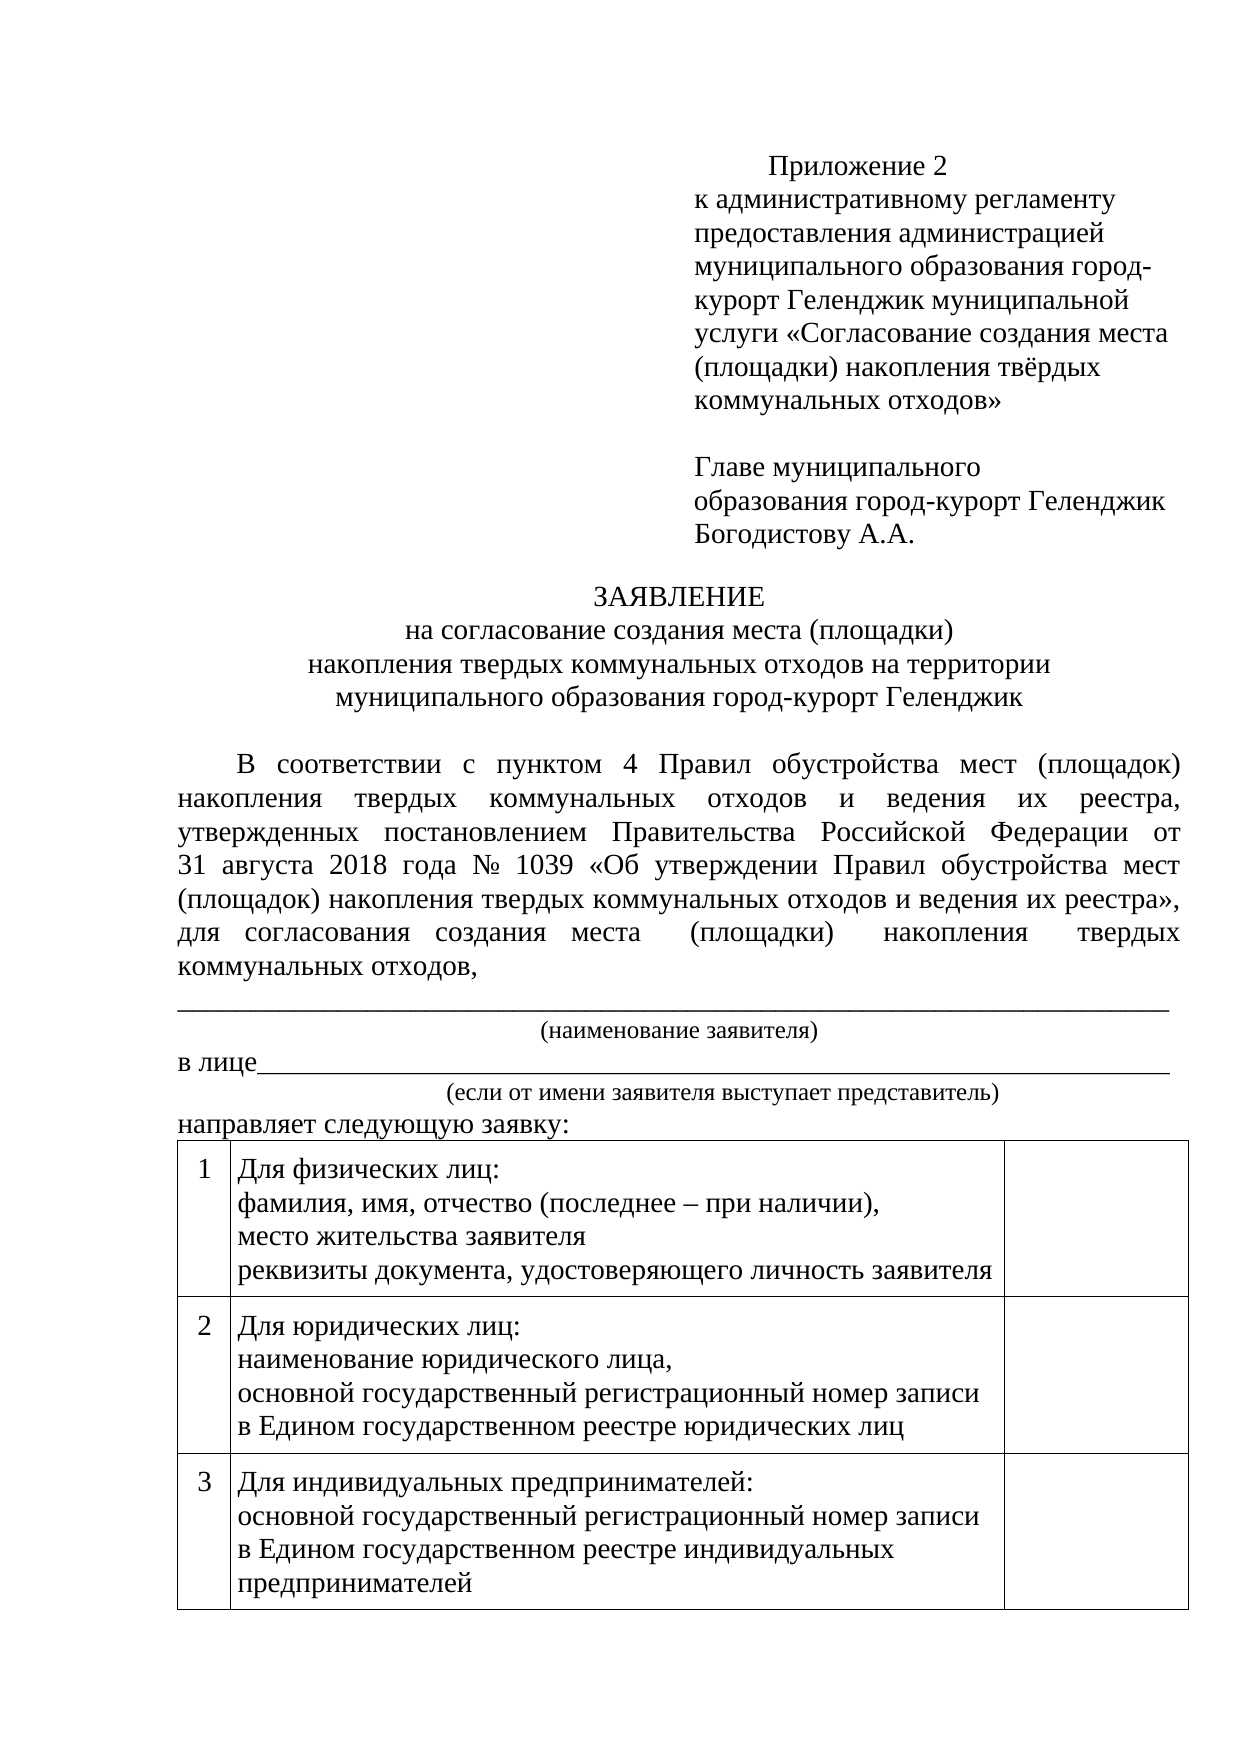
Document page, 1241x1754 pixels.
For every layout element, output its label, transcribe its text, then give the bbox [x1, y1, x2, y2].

table_header [1005, 1141, 1188, 1296]
subtitle муниципального образования город-курорт Геленджик [177, 679, 1181, 713]
subtitle ____________________________________________________________________ [177, 981, 1181, 1015]
table_cell Для юридических лиц: наименование юридического лица, основной государственный регистрационный номер записи в Едином государственном реестре юридических лиц [231, 1297, 1004, 1452]
subtitle В соответствии с пунктом 4 Правил обустройства мест (площадок) накопления твердых коммунальных отходов и ведения их реестра, утвержденных постановлением Правительства Российской Федерации от 31 августа 2018 года № 1039 «Об утверждении Правил обустройства мест (площадок) накопления твердых коммунальных отходов и ведения их реестра», для согласования создания места (площадки) накопления твердых коммунальных отходов, [177, 747, 1181, 981]
text Богодистову А.А. [177, 517, 1181, 550]
table_cell 3 [178, 1454, 230, 1609]
text в лице_________________________________________________________________________ [177, 1044, 1181, 1077]
text Главе муниципального [177, 449, 1181, 483]
text (если от имени заявителя выступает представитель) [177, 1077, 1181, 1106]
table_cell Для индивидуальных предпринимателей: основной государственный регистрационный номер записи в Едином государственном реестре индивидуальных предпринимателей [231, 1454, 1004, 1609]
table_cell [1005, 1297, 1188, 1452]
table_header Для физических лиц: фамилия, имя, отчество (последнее – при наличии), место жительства заявителя реквизиты документа, удостоверяющего личность заявителя [231, 1141, 1004, 1296]
text образования город-курорт Геленджик [693, 483, 1181, 517]
table_header 1 [178, 1141, 230, 1296]
table_cell 2 [178, 1297, 230, 1452]
text Приложение 2 [694, 148, 1181, 181]
table_cell [1005, 1454, 1188, 1609]
subtitle направляет следующую заявку: [177, 1106, 1181, 1139]
text к административному регламенту [694, 181, 1181, 215]
subtitle ЗАЯВЛЕНИЕ на согласование создания места (площадки) [177, 579, 1181, 646]
subtitle накопления твердых коммунальных отходов на территории [177, 646, 1181, 679]
subtitle (наименование заявителя) [177, 1015, 1181, 1044]
text предоставления администрацией муниципального образования город-курорт Геленджик муниципальной услуги «Согласование создания места (площадки) накопления твёрдых коммунальных отходов» [694, 215, 1181, 416]
